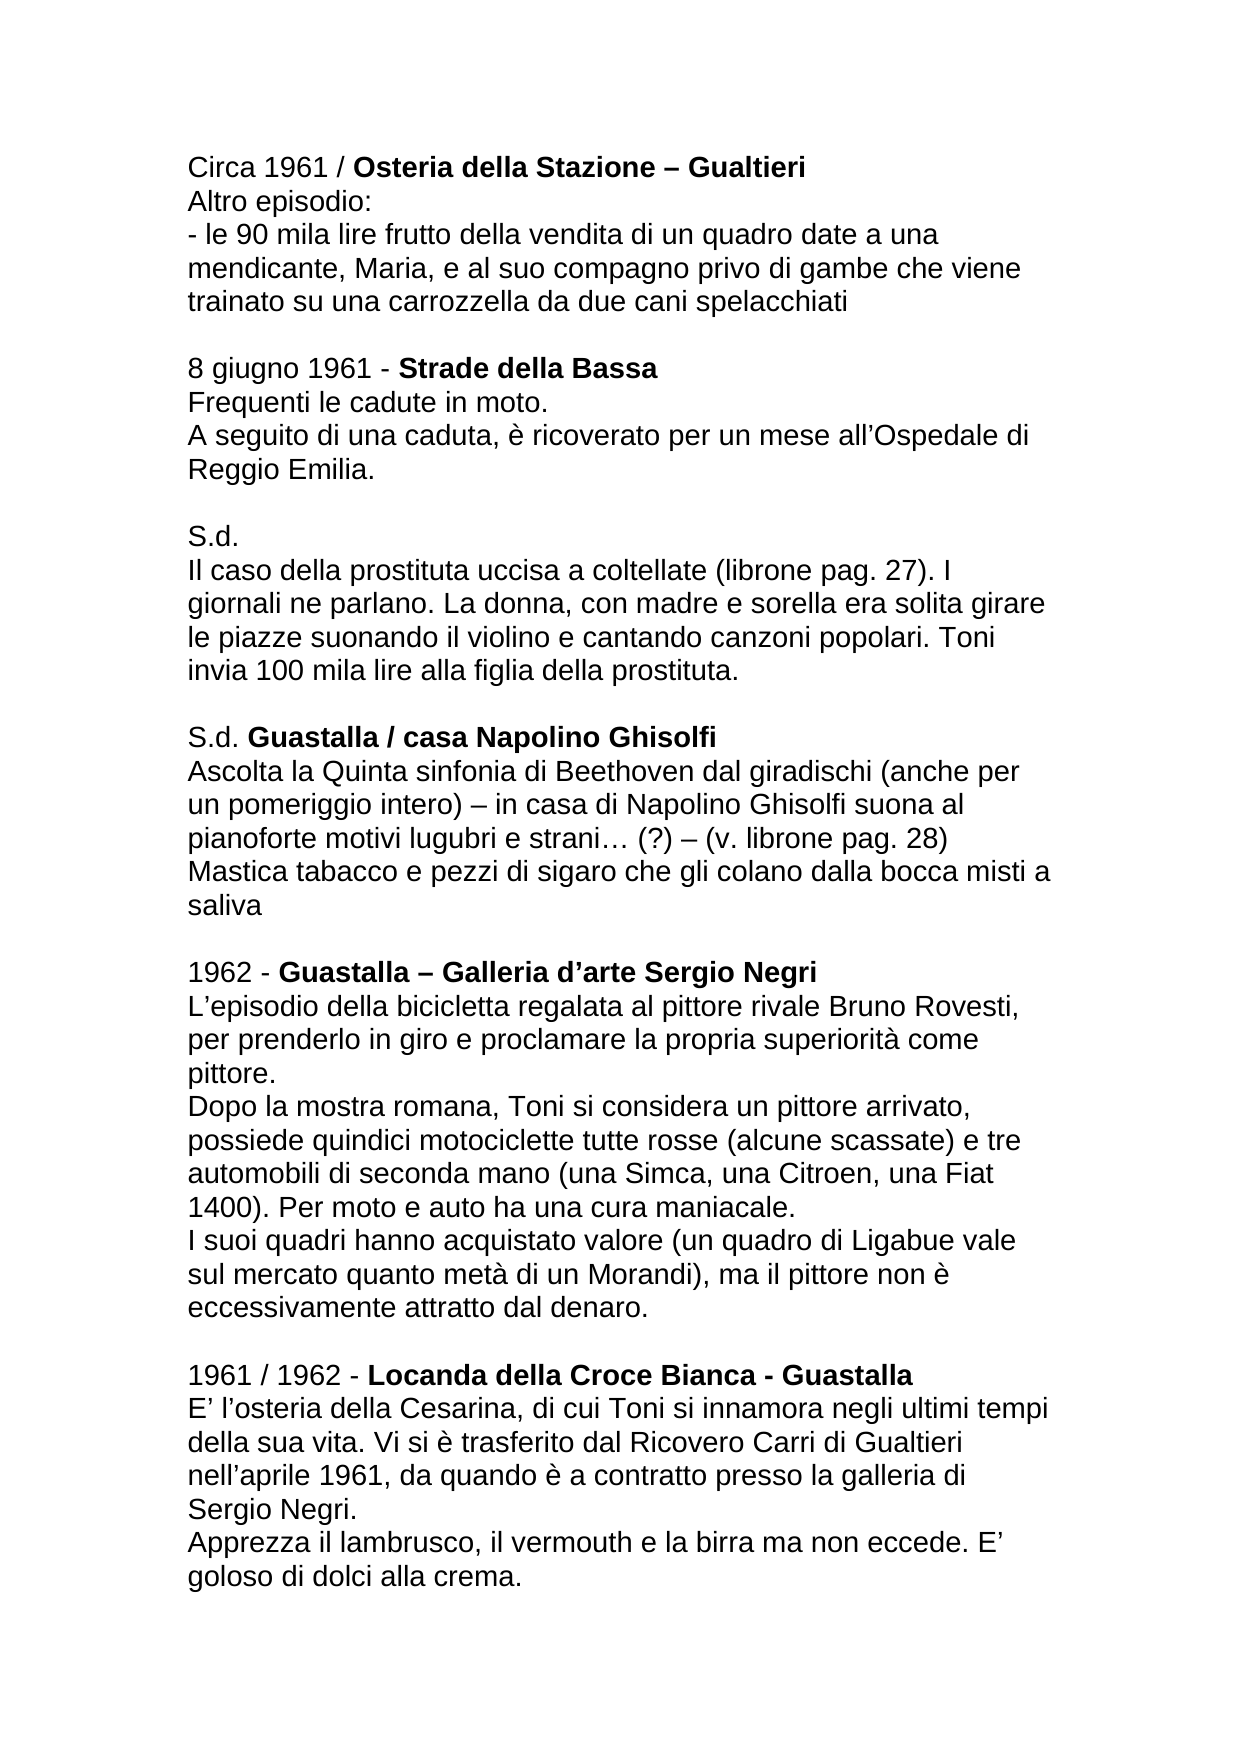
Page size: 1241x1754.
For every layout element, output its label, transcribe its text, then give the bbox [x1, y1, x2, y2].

text S.d. Guastalla / casa Napolino Ghisolfi [187, 720, 1053, 754]
text 1961 / 1962 - Locanda della Croce Bianca - Guastalla [187, 1357, 1053, 1391]
text E’ l’osteria della Cesarina, di cui Toni si innamora negli ultimi tempi della sua vita. Vi si è trasferito dal Ricovero Carri di Gualtieri nell’aprile 1961, da quando è a contratto presso la galleria di Sergio Negri. [187, 1391, 1053, 1525]
text 8 giugno 1961 - Strade della Bassa [187, 351, 1053, 385]
text I suoi quadri hanno acquistato valore (un quadro di Ligabue vale sul mercato quanto metà di un Morandi), ma il pittore non è eccessivamente attratto dal denaro. [187, 1223, 1053, 1324]
text 1962 - Guastalla – Galleria d’arte Sergio Negri [187, 955, 1053, 988]
text L’episodio della bicicletta regalata al pittore rivale Bruno Rovesti, per prenderlo in giro e proclamare la propria superiorità come pittore. [187, 988, 1053, 1089]
text Dopo la mostra romana, Toni si considera un pittore arrivato, possiede quindici motociclette tutte rosse (alcune scassate) e tre automobili di seconda mano (una Simca, una Citroen, una Fiat 1400). Per moto e auto ha una cura maniacale. [187, 1089, 1053, 1223]
text Altro episodio: [187, 183, 1053, 217]
text A seguito di una caduta, è ricoverato per un mese all’Ospedale di Reggio Emilia. [187, 418, 1053, 485]
text Ascolta la Quinta sinfonia di Beethoven dal giradischi (anche per un pomeriggio intero) – in casa di Napolino Ghisolfi suona al pianoforte motivi lugubri e strani… (?) – (v. librone pag. 28) [187, 754, 1053, 854]
text S.d. [187, 519, 1053, 552]
text - le 90 mila lire frutto della vendita di un quadro date a una mendicante, Maria, e al suo compagno privo di gambe che viene trainato su una carrozzella da due cani spelacchiati [187, 217, 1053, 318]
text Apprezza il lambrusco, il vermouth e la birra ma non eccede. E’ goloso di dolci alla crema. [187, 1525, 1053, 1592]
text Frequenti le cadute in moto. [187, 385, 1053, 418]
text Circa 1961 / Osteria della Stazione – Gualtieri [187, 150, 1053, 183]
text Mastica tabacco e pezzi di sigaro che gli colano dalla bocca misti a saliva [187, 854, 1053, 921]
text Il caso della prostituta uccisa a coltellate (librone pag. 27). I giornali ne parlano. La donna, con madre e sorella era solita girare le piazze suonando il violino e cantando canzoni popolari. Toni invia 100 mila lire alla figlia della prostituta. [187, 552, 1053, 687]
